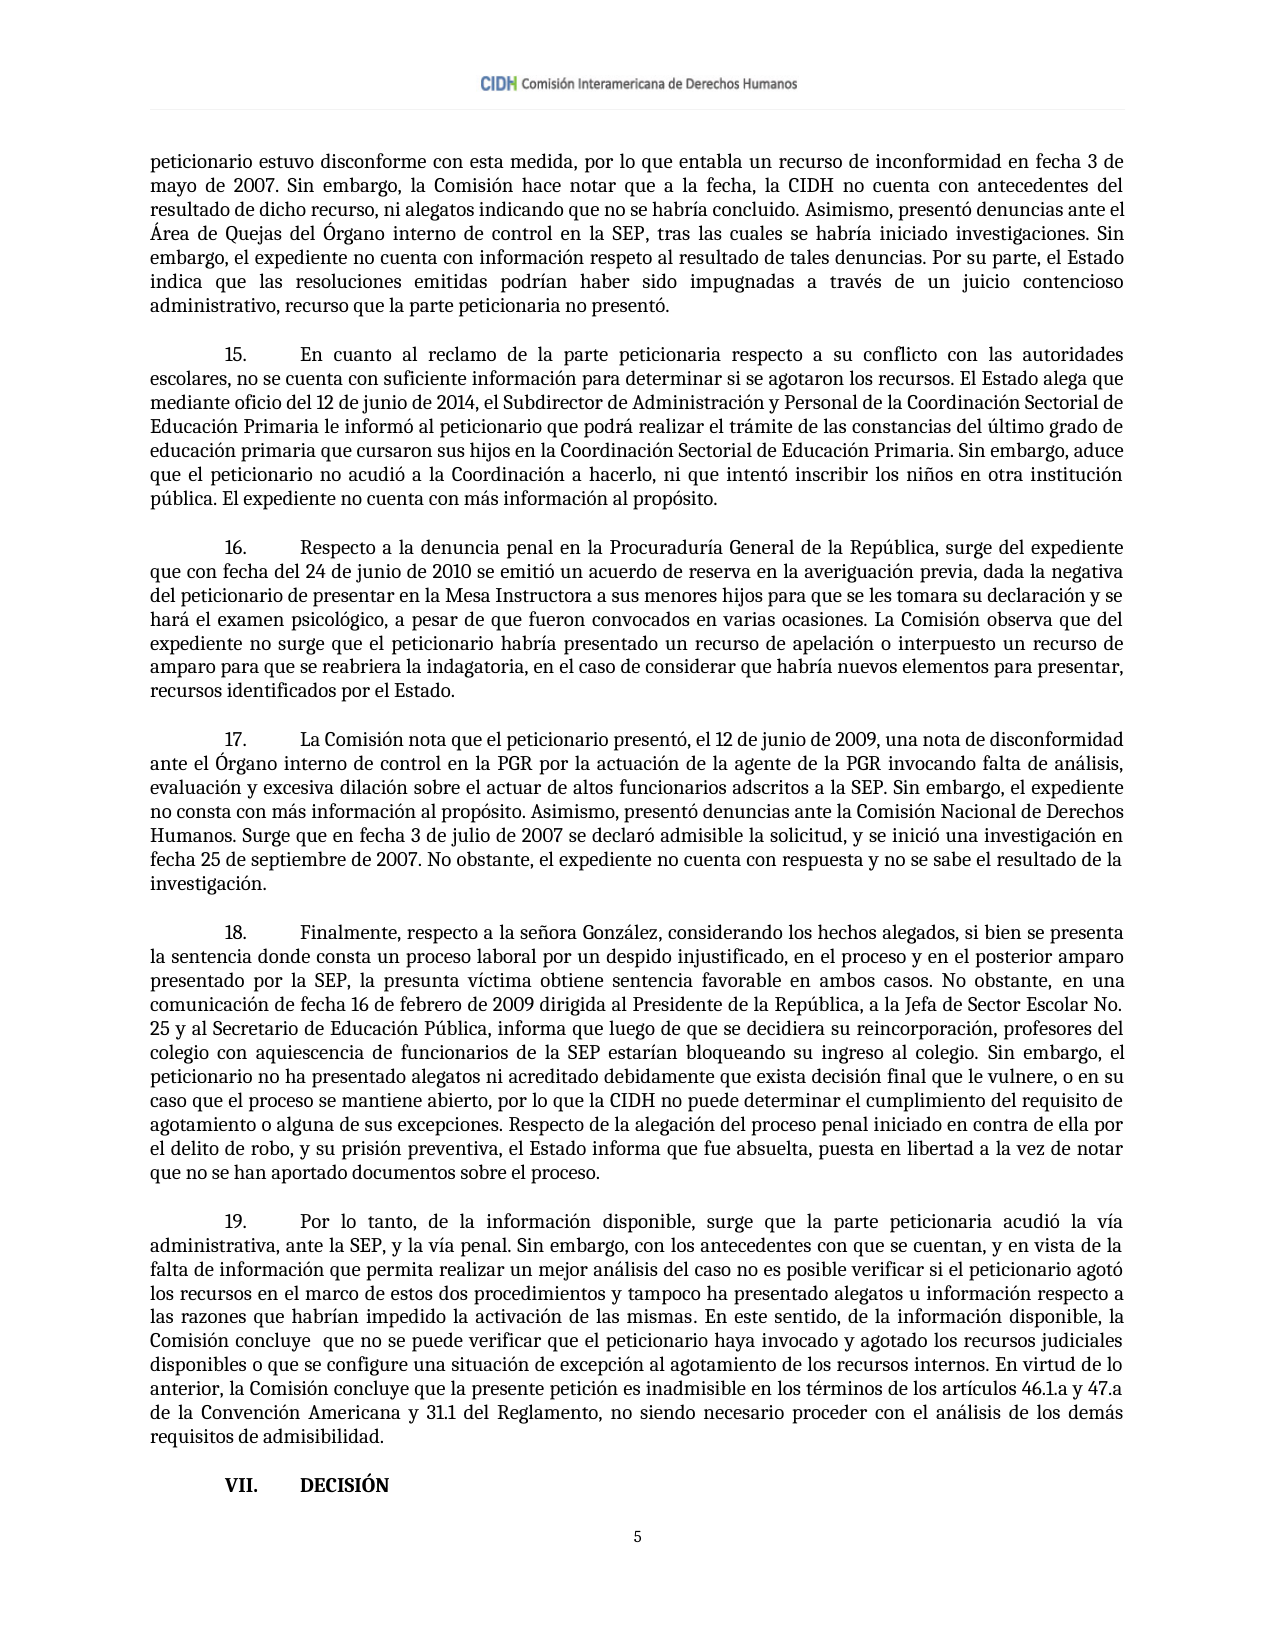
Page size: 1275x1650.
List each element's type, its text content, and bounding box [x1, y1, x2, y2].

picture [475, 75, 800, 93]
list Por lo tanto, de la información disponible, surge que la parte peticionaria acudió la vía administrativa, ante la SEP, y la vía penal. Sin embargo, con los antecedentes con que se cuentan, y en vista de la falta de información que permita realizar un mejor análisis del caso no es posible verificar si el peticionario agotó los recursos en el marco de estos dos procedimientos y tampoco ha presentado alegatos u información respecto a las razones que habrían impedido la activación de las mismas. En este sentido, de la información disponible, la Comisión concluye que no se puede verificar que el peticionario haya invocado y agotado los recursos judiciales disponibles o que se configure una situación de excepción al agotamiento de los recursos internos. En virtud de lo anterior, la Comisión concluye que la presente petición es inadmisible en los términos de los artículos 46.1.a y 47.a de la Convención Americana y 31.1 del Reglamento, no siendo necesario proceder con el análisis de los demás requisitos de admisibilidad. [150, 1209, 1125, 1449]
list La Comisión nota que el peticionario presentó, el 12 de junio de 2009, una nota de disconformidad ante el Órgano interno de control en la PGR por la actuación de la agente de la PGR invocando falta de análisis, evaluación y excesiva dilación sobre el actuar de altos funcionarios adscritos a la SEP. Sin embargo, el expediente no consta con más información al propósito. Asimismo, presentó denuncias ante la Comisión Nacional de Derechos Humanos. Surge que en fecha 3 de julio de 2007 se declaró admisible la solicitud, y se inició una investigación en fecha 25 de septiembre de 2007. No obstante, el expediente no cuenta con respuesta y no se sabe el resultado de la investigación. [150, 728, 1125, 896]
list Finalmente, respecto a la señora González, considerando los hechos alegados, si bien se presenta la sentencia donde consta un proceso laboral por un despido injustificado, en el proceso y en el posterior amparo presentado por la SEP, la presunta víctima obtiene sentencia favorable en ambos casos. No obstante, en una comunicación de fecha 16 de febrero de 2009 dirigida al Presidente de la República, a la Jefa de Sector Escolar No. 25 y al Secretario de Educación Pública, informa que luego de que se decidiera su reincorporación, profesores del colegio con aquiescencia de funcionarios de la SEP estarían bloqueando su ingreso al colegio. Sin embargo, el peticionario no ha presentado alegatos ni acreditado debidamente que exista decisión final que le vulnere, o en su caso que el proceso se mantiene abierto, por lo que la CIDH no puede determinar el cumplimiento del requisito de agotamiento o alguna de sus excepciones. Respecto de la alegación del proceso penal iniciado en contra de ella por el delito de robo, y su prisión preventiva, el Estado informa que fue absuelta, puesta en libertad a la vez de notar que no se han aportado documentos sobre el proceso. [150, 921, 1125, 1184]
list VII. DECISIÓN [225, 1474, 1125, 1498]
list Respecto a la denuncia penal en la Procuraduría General de la República, surge del expediente que con fecha del 24 de junio de 2010 se emitió un acuerdo de reserva en la averiguación previa, dada la negativa del peticionario de presentar en la Mesa Instructora a sus menores hijos para que se les tomara su declaración y se hará el examen psicológico, a pesar de que fueron convocados en varias ocasiones. La Comisión observa que del expediente no surge que el peticionario habría presentado un recurso de apelación o interpuesto un recurso de amparo para que se reabriera la indagatoria, en el caso de considerar que habría nuevos elementos para presentar, recursos identificados por el Estado. [150, 535, 1125, 703]
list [150, 150, 1125, 318]
list En cuanto al reclamo de la parte peticionaria respecto a su conflicto con las autoridades escolares, no se cuenta con suficiente información para determinar si se agotaron los recursos. El Estado alega que mediante oficio del 12 de junio de 2014, el Subdirector de Administración y Personal de la Coordinación Sectorial de Educación Primaria le informó al peticionario que podrá realizar el trámite de las constancias del último grado de educación primaria que cursaron sus hijos en la Coordinación Sectorial de Educación Primaria. Sin embargo, aduce que el peticionario no acudió a la Coordinación a hacerlo, ni que intentó inscribir los niños en otra institución pública. El expediente no cuenta con más información al propósito. [150, 343, 1125, 510]
